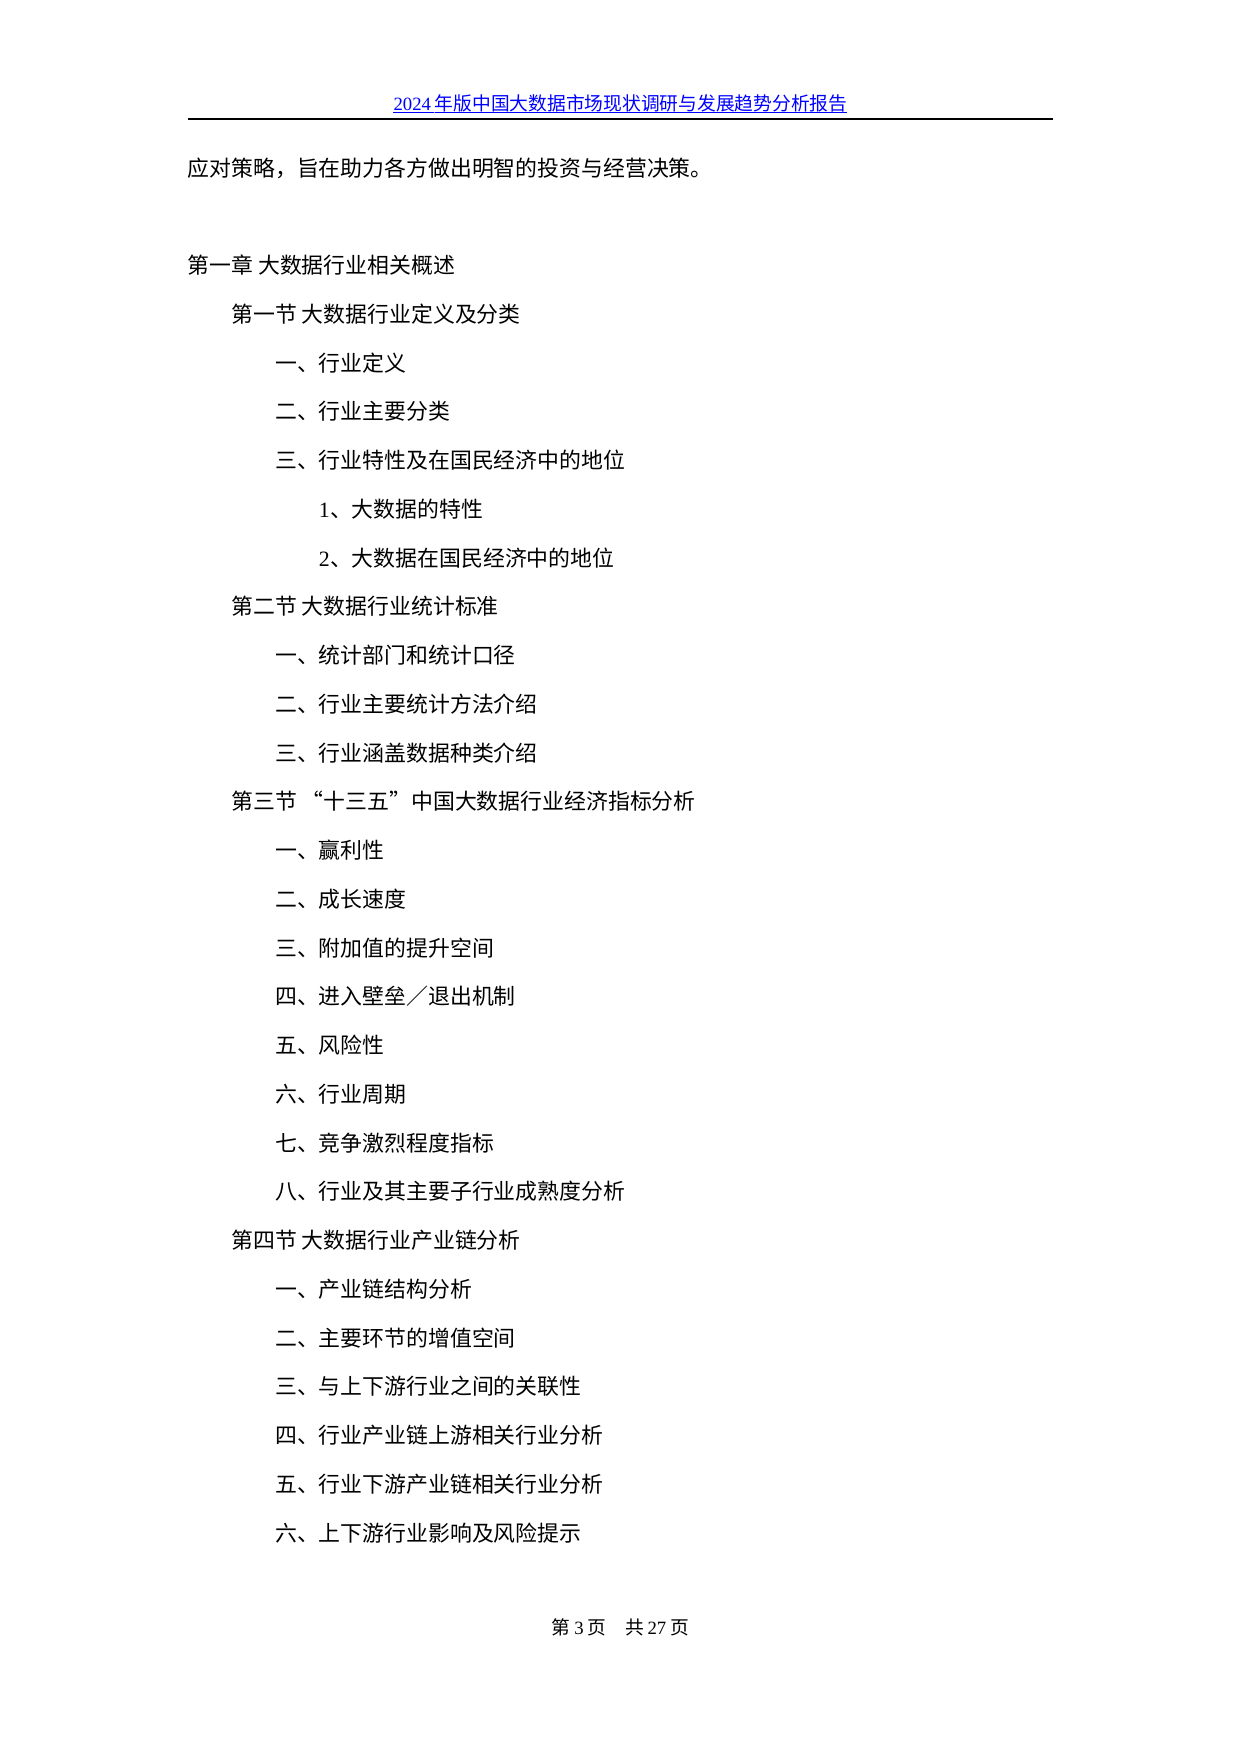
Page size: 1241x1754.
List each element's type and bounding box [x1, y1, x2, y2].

text [187, 150, 1053, 1548]
